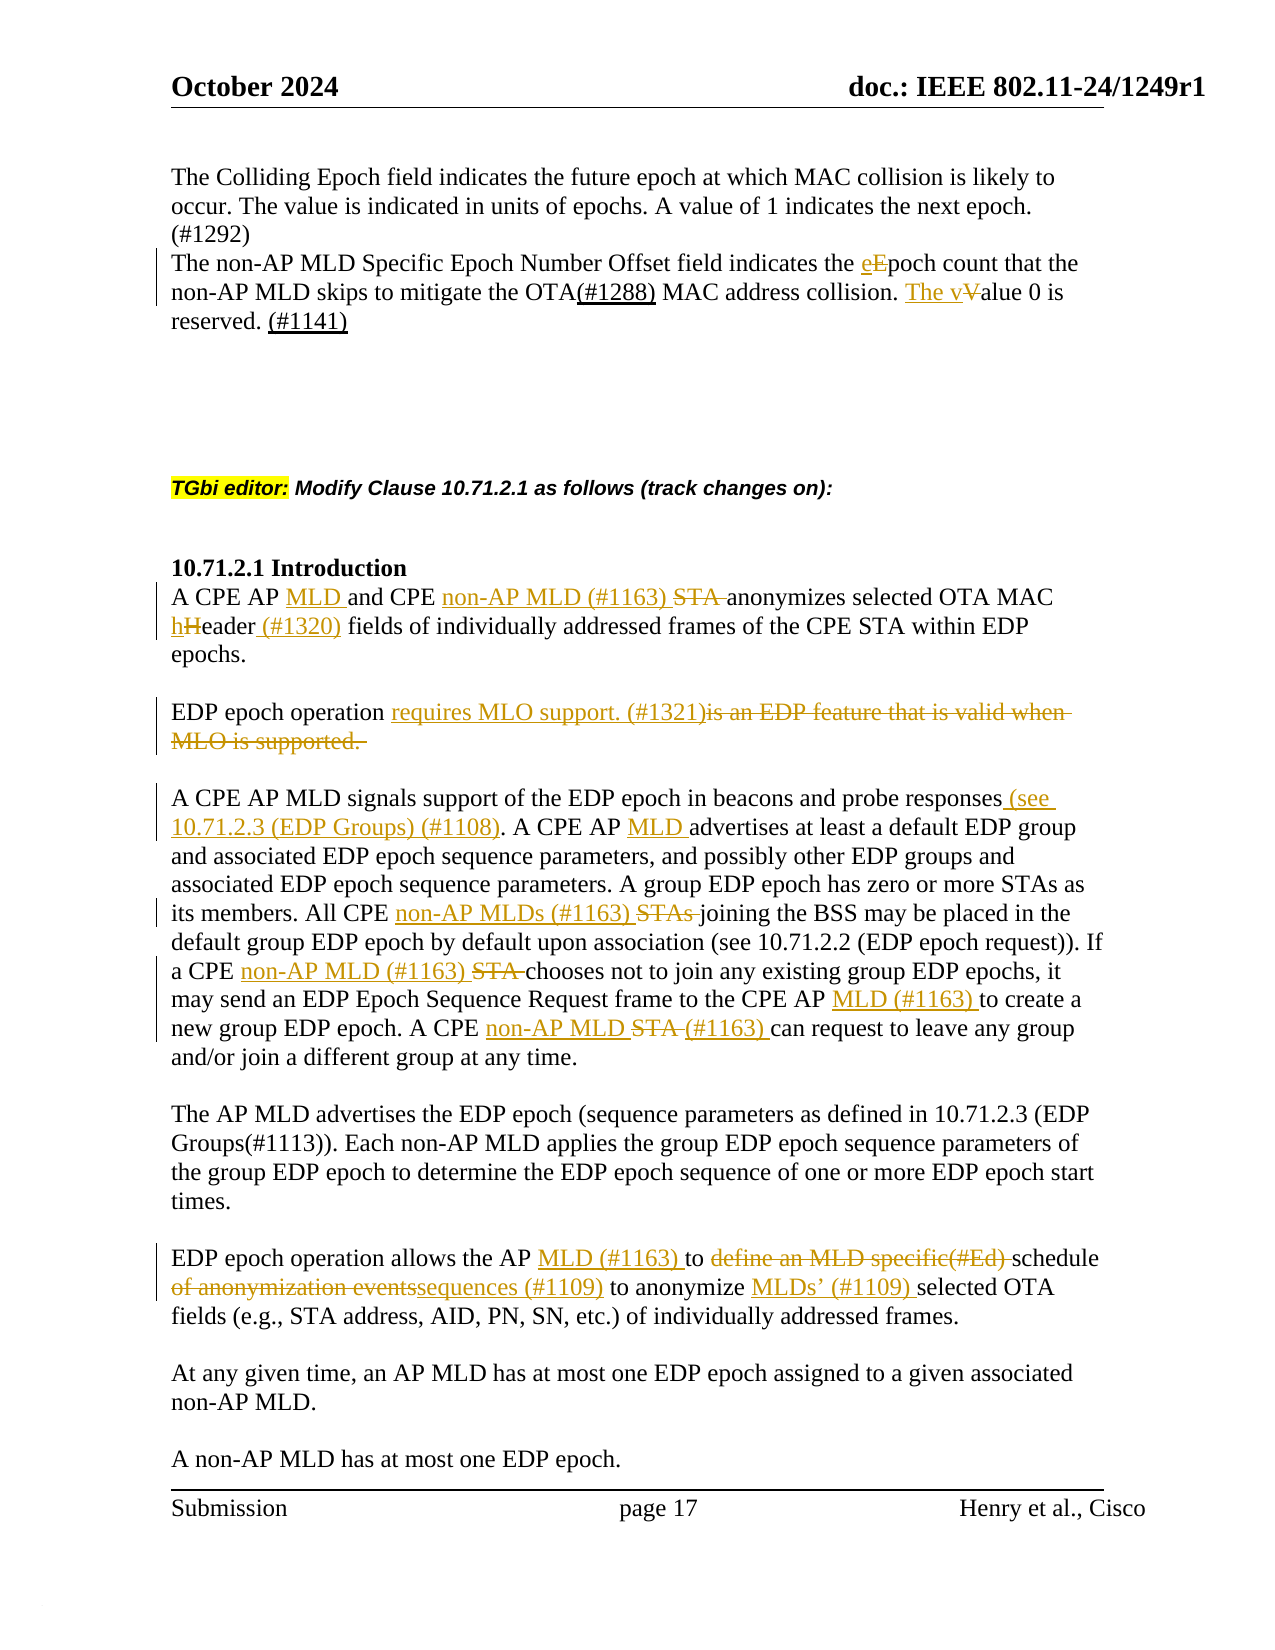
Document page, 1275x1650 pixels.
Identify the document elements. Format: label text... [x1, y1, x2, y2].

text The Colliding Epoch field indicates the future epoch at which MAC collision is likely to occur. The value is indicated in units of epochs. A value of 1 indicates the next epoch.(#1292) [171, 162, 1104, 248]
text A CPE AP MLD signals support of the EDP epoch in beacons and probe responses. A CPE AP advertises at least a default EDP group and associated EDP epoch sequence parameters, and possibly other EDP groups and associated EDP epoch sequence parameters. A group EDP epoch has zero or more STAs as its members. All CPE joining the BSS may be placed in the default group EDP epoch by default upon association (see 10.71.2.2 (EDP epoch request)). If a CPE chooses not to join any existing group EDP epochs, it may send an EDP Epoch Sequence Request frame to the CPE AP to create a new group EDP epoch. A CPE can request to leave any group and/or join a different group at any time. [171, 783, 1104, 1071]
text At any given time, an AP MLD has at most one EDP epoch assigned to a given associated non-AP MLD. [171, 1358, 1104, 1416]
text The AP MLD advertises the EDP epoch (sequence parameters as defined in 10.71.2.3 (EDP Groups(#1113)). Each non-AP MLD applies the group EDP epoch sequence parameters of the group EDP epoch to determine the EDP epoch sequence of one or more EDP epoch start times. [171, 1099, 1104, 1214]
text TGbi editor: Modify Clause 10.71.2.1 as follows (track changes on): [171, 474, 1104, 499]
text 10.71.2.1 Introduction [171, 553, 1104, 582]
text EDP epoch operation [171, 697, 1104, 754]
text EDP epoch operation allows the AP to schedule to anonymize selected OTA fields (e.g., STA address, AID, PN, SN, etc.) of individually addressed frames. [171, 1243, 1104, 1329]
text A CPE AP and CPE anonymizes selected OTA MAC eader fields of individually addressed frames of the CPE STA within EDP epochs. [171, 582, 1104, 668]
text A non-AP MLD has at most one EDP epoch. [171, 1444, 1104, 1473]
text The non-AP MLD Specific Epoch Number Offset field indicates the poch count that the non-AP MLD skips to mitigate the OTA(#1288) MAC address collision. alue 0 is reserved. (#1141) [171, 248, 1104, 334]
